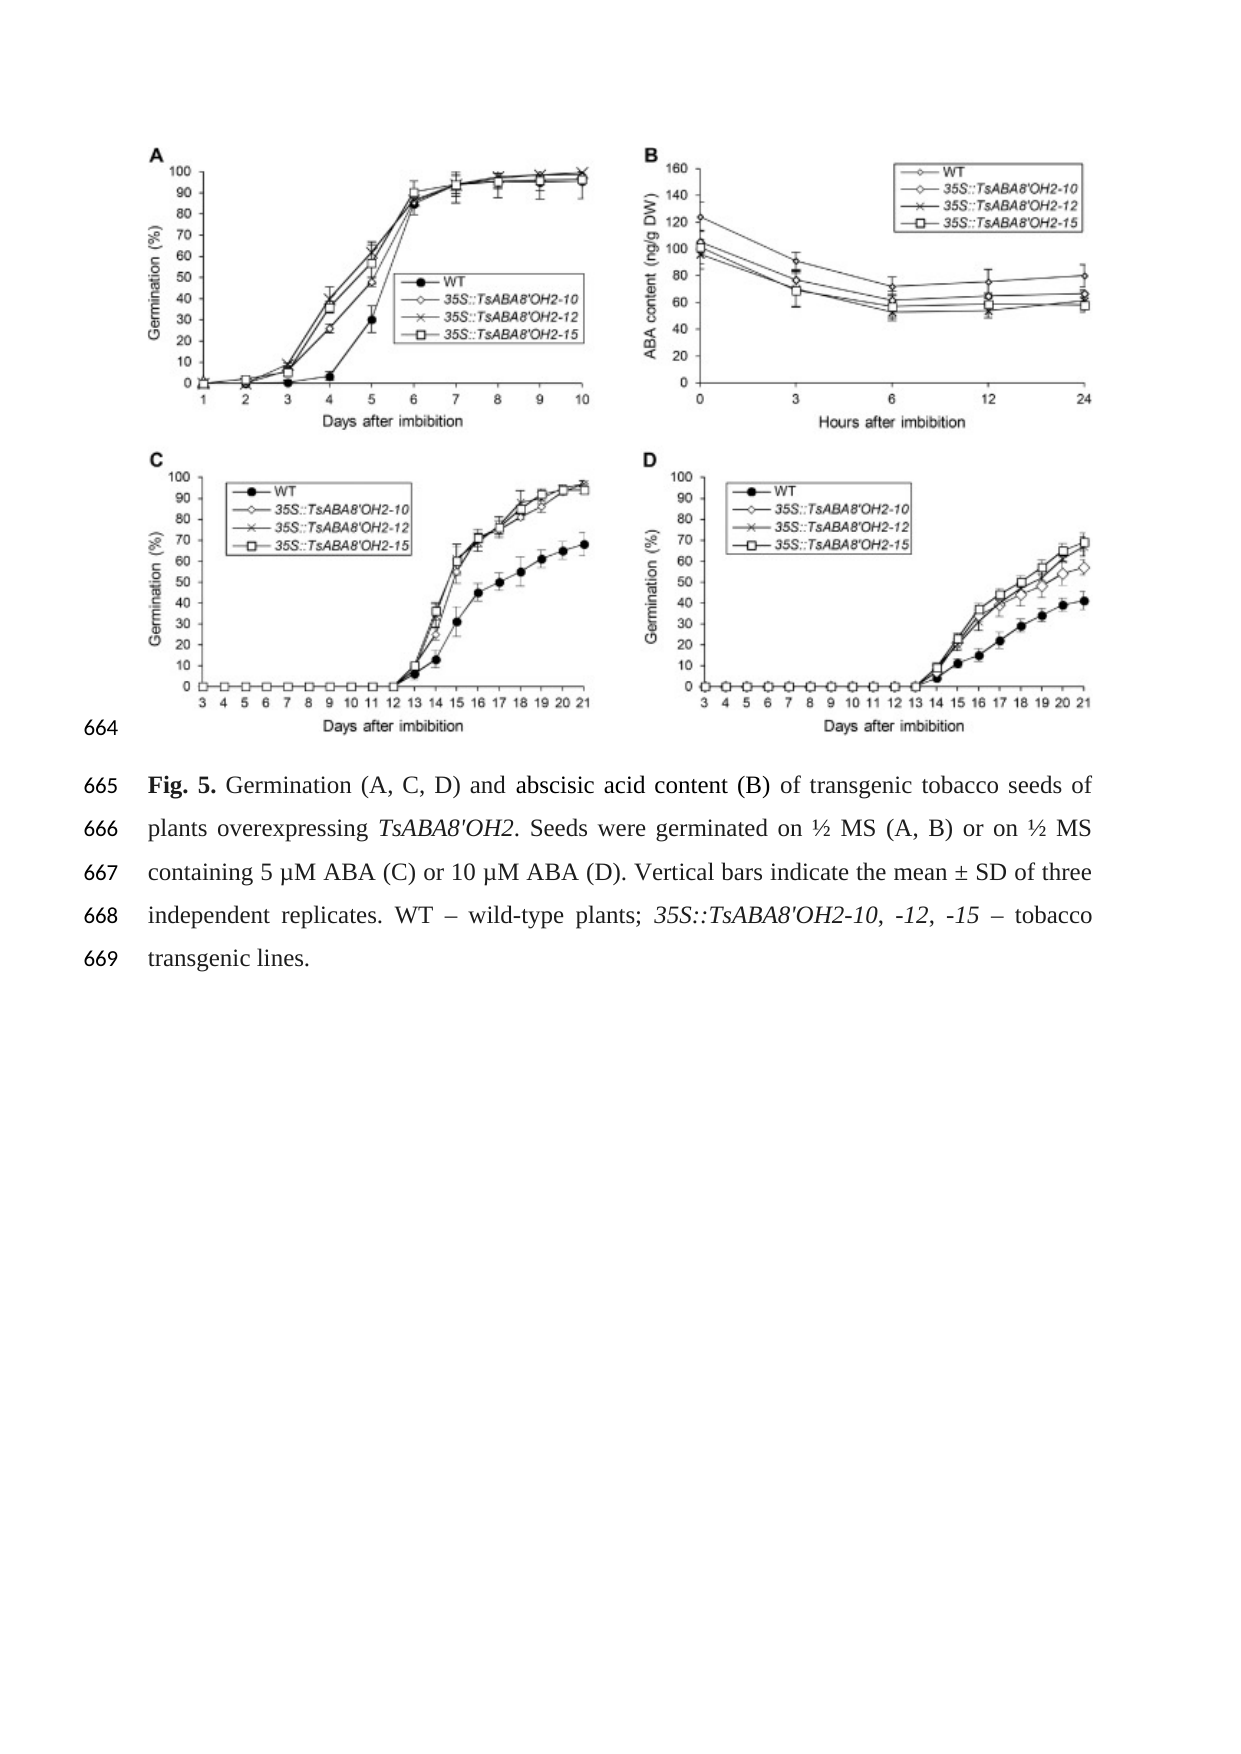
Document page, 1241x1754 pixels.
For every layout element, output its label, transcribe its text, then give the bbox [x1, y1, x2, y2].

picture [147, 147, 1093, 736]
text Fig. 5. Germination (A, C, D) and abscisic acid content (B) of transgenic tobacco seeds of plants overexpressing TsABA8'OH2. Seeds were germinated on ½ MS (A, B) or on ½ MS containing 5 µM ABA (C) or 10 µM ABA (D). Vertical bars indicate the mean ± SD of three independent replicates. WT – wild-type plants; 35S::TsABA8'OH2-10, -12, -15 – tobacco transgenic lines. [148, 770, 1093, 972]
